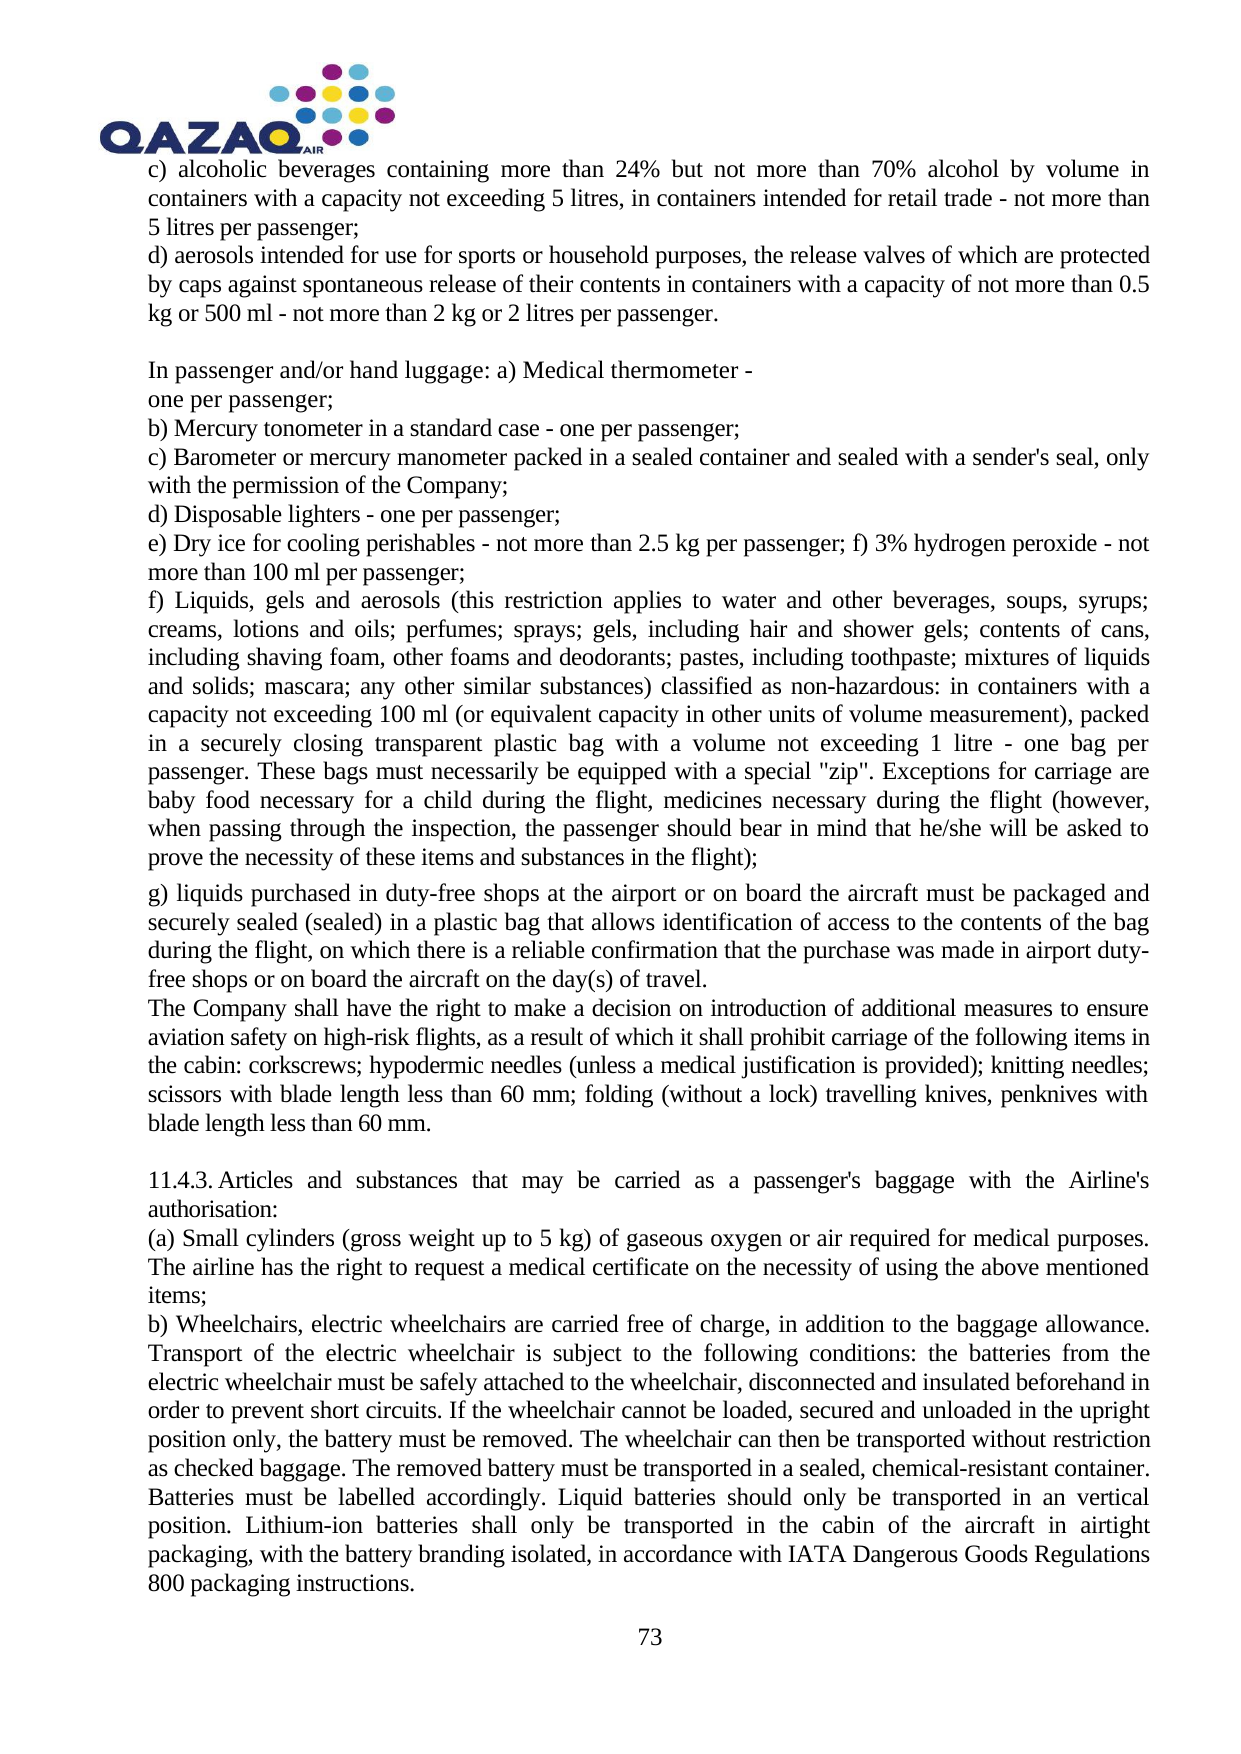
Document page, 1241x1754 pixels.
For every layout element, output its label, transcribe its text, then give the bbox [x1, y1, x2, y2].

text The Company shall have the right to make a decision on introduction of additional measures to ensure aviation safety on high-risk flights, as a result of which it shall prohibit carriage of the following items in the cabin: corkscrews; hypodermic needles (unless a medical justification is provided); knitting needles; scissors with blade length less than 60 mm; folding (without a lock) travelling knives, penknives with blade length less than 60 mm. [148, 993, 1150, 1137]
text b) Mercury tonometer in a standard case - one per passenger; [148, 413, 1163, 442]
picture [98, 62, 396, 155]
text d) Disposable lighters - one per passenger; [148, 499, 1163, 528]
text e) Dry ice for cooling perishables - not more than 2.5 kg per passenger; f) 3% hydrogen peroxide - not more than 100 ml per passenger; [148, 528, 1151, 585]
text f) Liquids, gels and aerosols (this restriction applies to water and other beverages, soups, syrups; creams, lotions and oils; perfumes; sprays; gels, including hair and shower gels; contents of cans, including shaving foam, other foams and deodorants; pastes, including toothpaste; mixtures of liquids and solids; mascara; any other similar substances) classified as non-hazardous: in containers with a capacity not exceeding 100 ml (or equivalent capacity in other units of volume measurement), packed in a securely closing transparent plastic bag with a volume not exceeding 1 litre - one bag per passenger. These bags must necessarily be equipped with a special "zip". Exceptions for carriage are baby food necessary for a child during the flight, medicines necessary during the flight (however, when passing through the inspection, the passenger should bear in mind that he/she will be asked to prove the necessity of these items and substances in the flight); [148, 585, 1151, 871]
list Articles and substances that may be carried as a passenger's baggage with the Airline's authorisation: [148, 1165, 1151, 1223]
text g) liquids purchased in duty-free shops at the airport or on board the aircraft must be packaged and securely sealed (sealed) in a plastic bag that allows identification of access to the contents of the bag during the flight, on which there is a reliable confirmation that the purchase was made in airport duty-free shops or on board the aircraft on the day(s) of travel. [148, 878, 1151, 993]
text c) alcoholic beverages containing more than 24% but not more than 70% alcohol by volume in containers with a capacity not exceeding 5 litres, in containers intended for retail trade - not more than 5 litres per passenger; [148, 154, 1151, 240]
text In passenger and/or hand luggage: a) Medical thermometer - one per passenger; [148, 355, 774, 413]
text b) Wheelchairs, electric wheelchairs are carried free of charge, in addition to the baggage allowance. Transport of the electric wheelchair is subject to the following conditions: the batteries from the electric wheelchair must be safely attached to the wheelchair, disconnected and insulated beforehand in order to prevent short circuits. If the wheelchair cannot be loaded, secured and unloaded in the upright position only, the battery must be removed. The wheelchair can then be transported without restriction as checked baggage. The removed battery must be transported in a sealed, chemical-resistant container. Batteries must be labelled accordingly. Liquid batteries should only be transported in an vertical position. Lithium-ion batteries shall only be transported in the cabin of the aircraft in airtight packaging, with the battery branding isolated, in accordance with IATA Dangerous Goods Regulations 800 packaging instructions. [148, 1309, 1151, 1597]
text c) Barometer or mercury manometer packed in a sealed container and sealed with a sender's seal, only with the permission of the Company; [148, 442, 1150, 499]
text d) aerosols intended for use for sports or household purposes, the release valves of which are protected by caps against spontaneous release of their contents in containers with a capacity of not more than 0.5 kg or 500 ml - not more than 2 kg or 2 litres per passenger. [148, 240, 1151, 327]
text (a) Small cylinders (gross weight up to 5 kg) of gaseous oxygen or air required for medical purposes. The airline has the right to request a medical certificate on the necessity of using the above mentioned items; [148, 1223, 1151, 1309]
